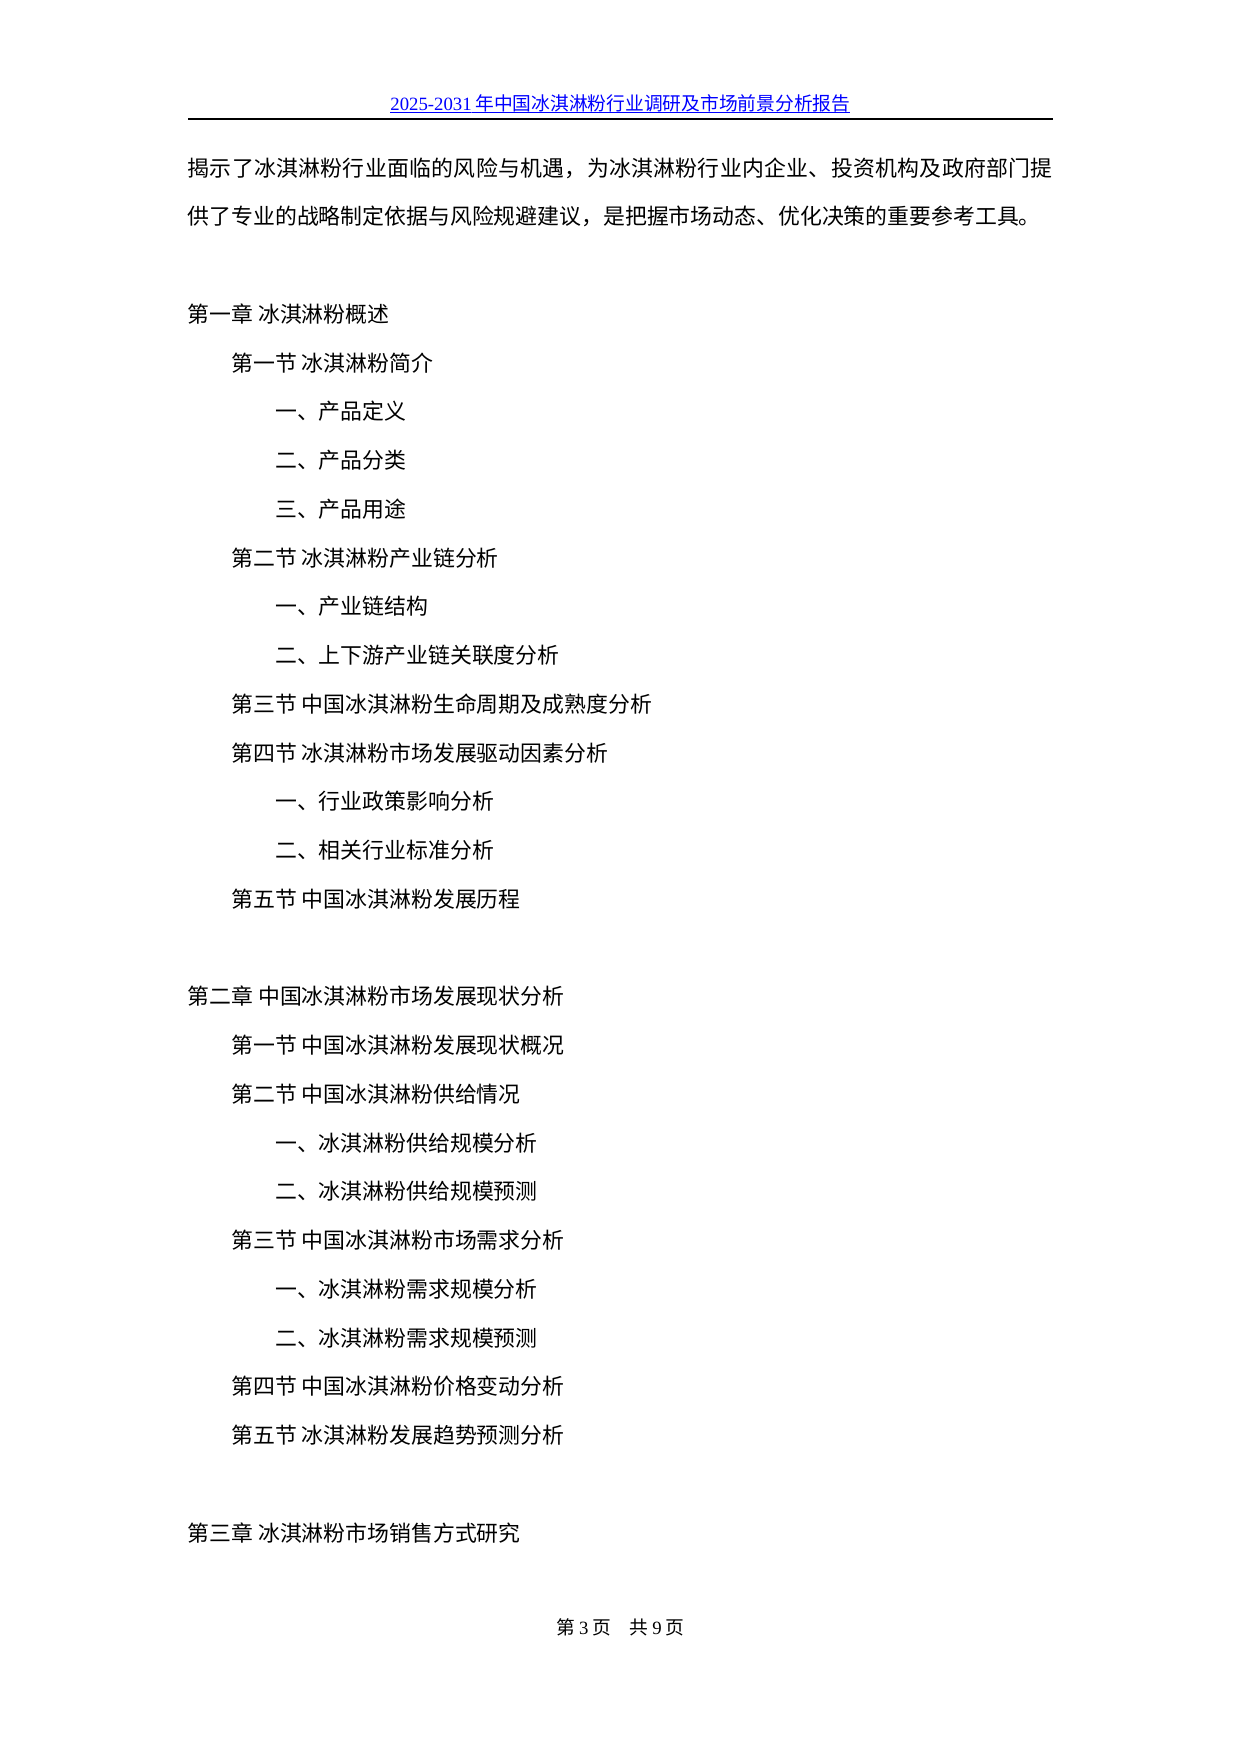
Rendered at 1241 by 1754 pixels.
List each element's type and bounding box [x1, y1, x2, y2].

text [187, 150, 1053, 1548]
